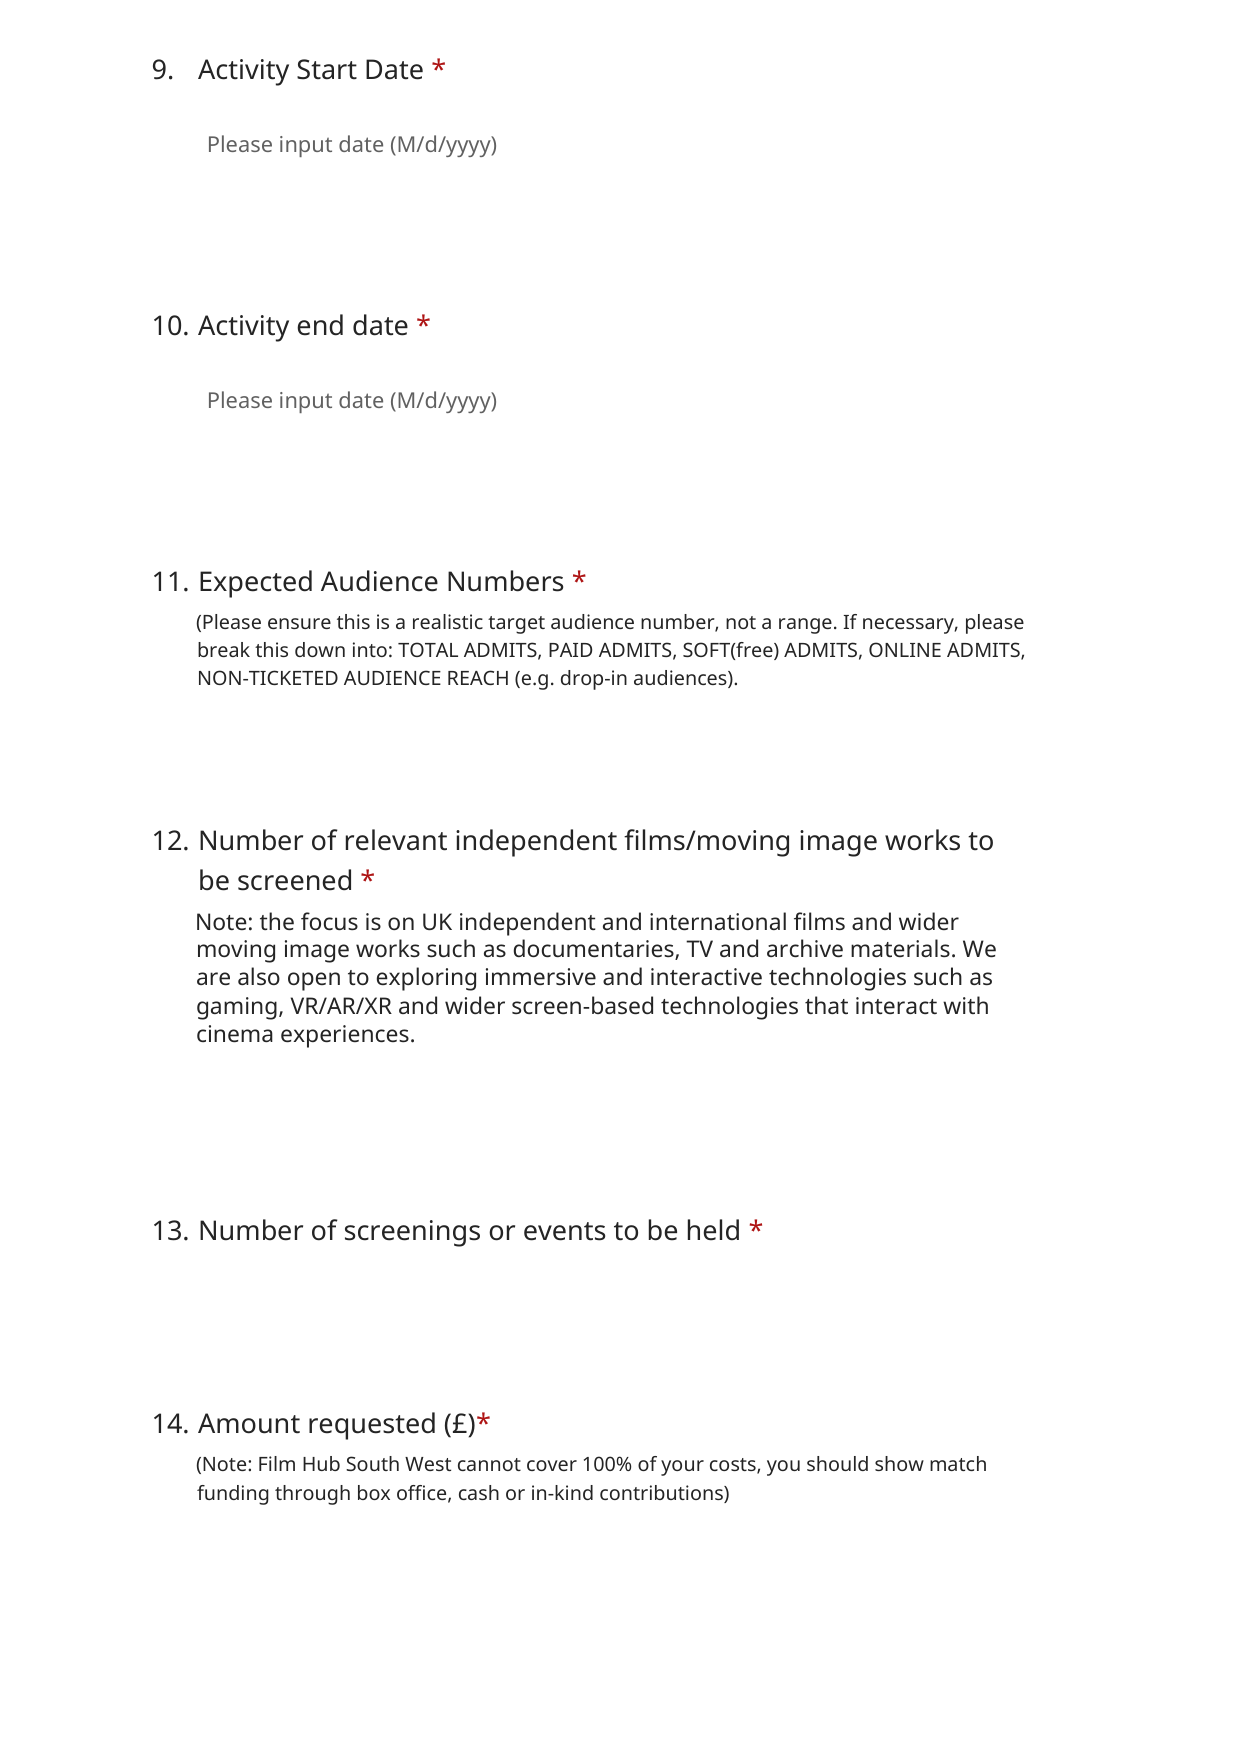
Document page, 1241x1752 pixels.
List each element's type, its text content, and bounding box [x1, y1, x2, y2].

text (Note: Film Hub South West cannot cover 100% of your costs, you should show match funding through box office, cash or in-kind contributions) [196, 1451, 1031, 1506]
text Note: the focus is on UK independent and international films and wider moving image works such as documentaries, TV and archive materials. We are also open to exploring immersive and interactive technologies such as gaming, VR/AR/XR and wider screen-based technologies that interact with cinema experiences. [195, 907, 1035, 1049]
list Activity Start Date * [151, 51, 1031, 87]
text Please input date (M/d/yyyy) [122, 385, 1120, 415]
list Amount requested (£)* [151, 1404, 1031, 1441]
list Number of relevant independent films/moving image works to be screened * [151, 822, 1031, 899]
list Activity end date * [151, 306, 1031, 343]
list Expected Audience Numbers * [151, 562, 1031, 599]
text (Please ensure this is a realistic target audience number, not a range. If necessary, please break this down into: TOTAL ADMITS, PAID ADMITS, SOFT(free) ADMITS, ONLINE ADMITS, NON-TICKETED AUDIENCE REACH (e.g. drop-in audiences). [196, 608, 1031, 691]
text Please input date (M/d/yyyy) [122, 129, 1120, 159]
list Number of screenings or events to be held * [151, 1211, 1031, 1248]
